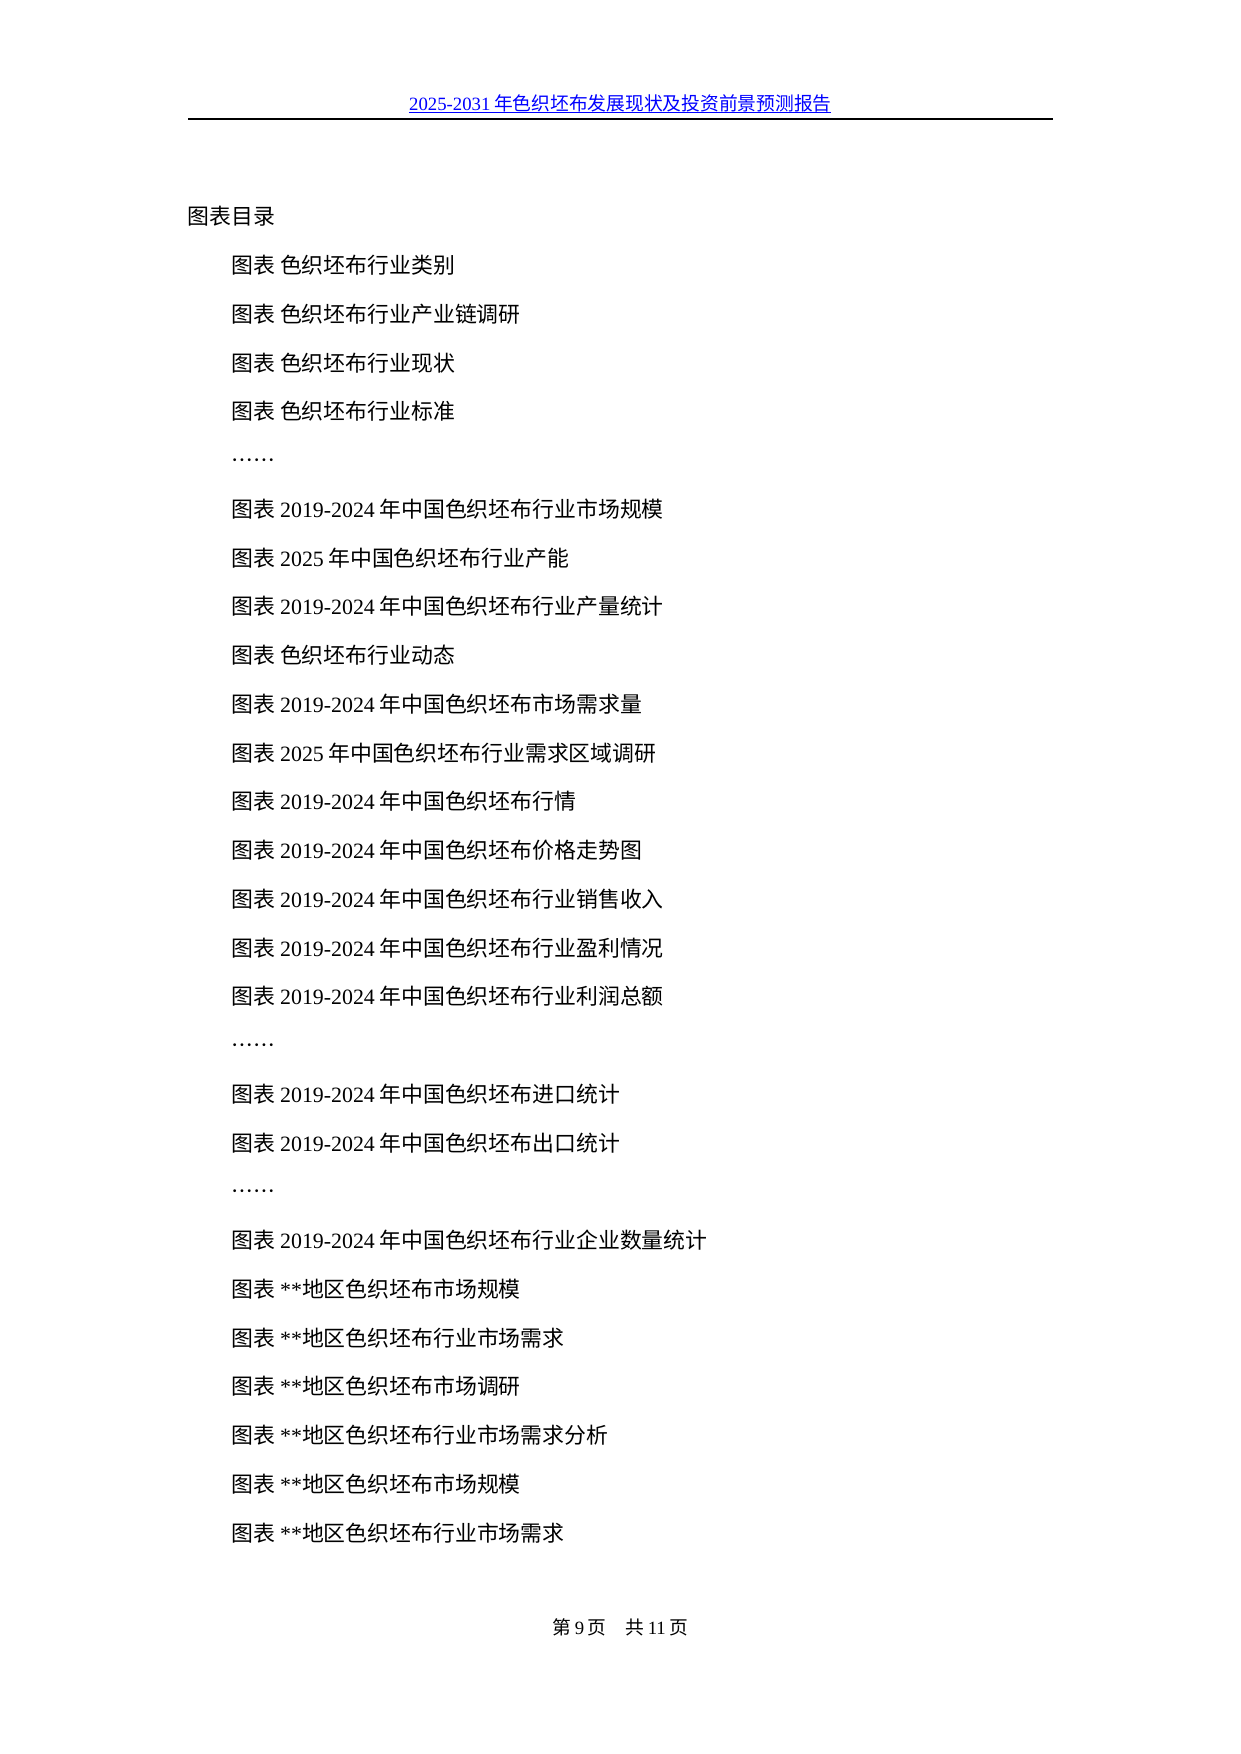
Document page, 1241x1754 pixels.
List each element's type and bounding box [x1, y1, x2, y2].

text [187, 150, 1053, 1548]
